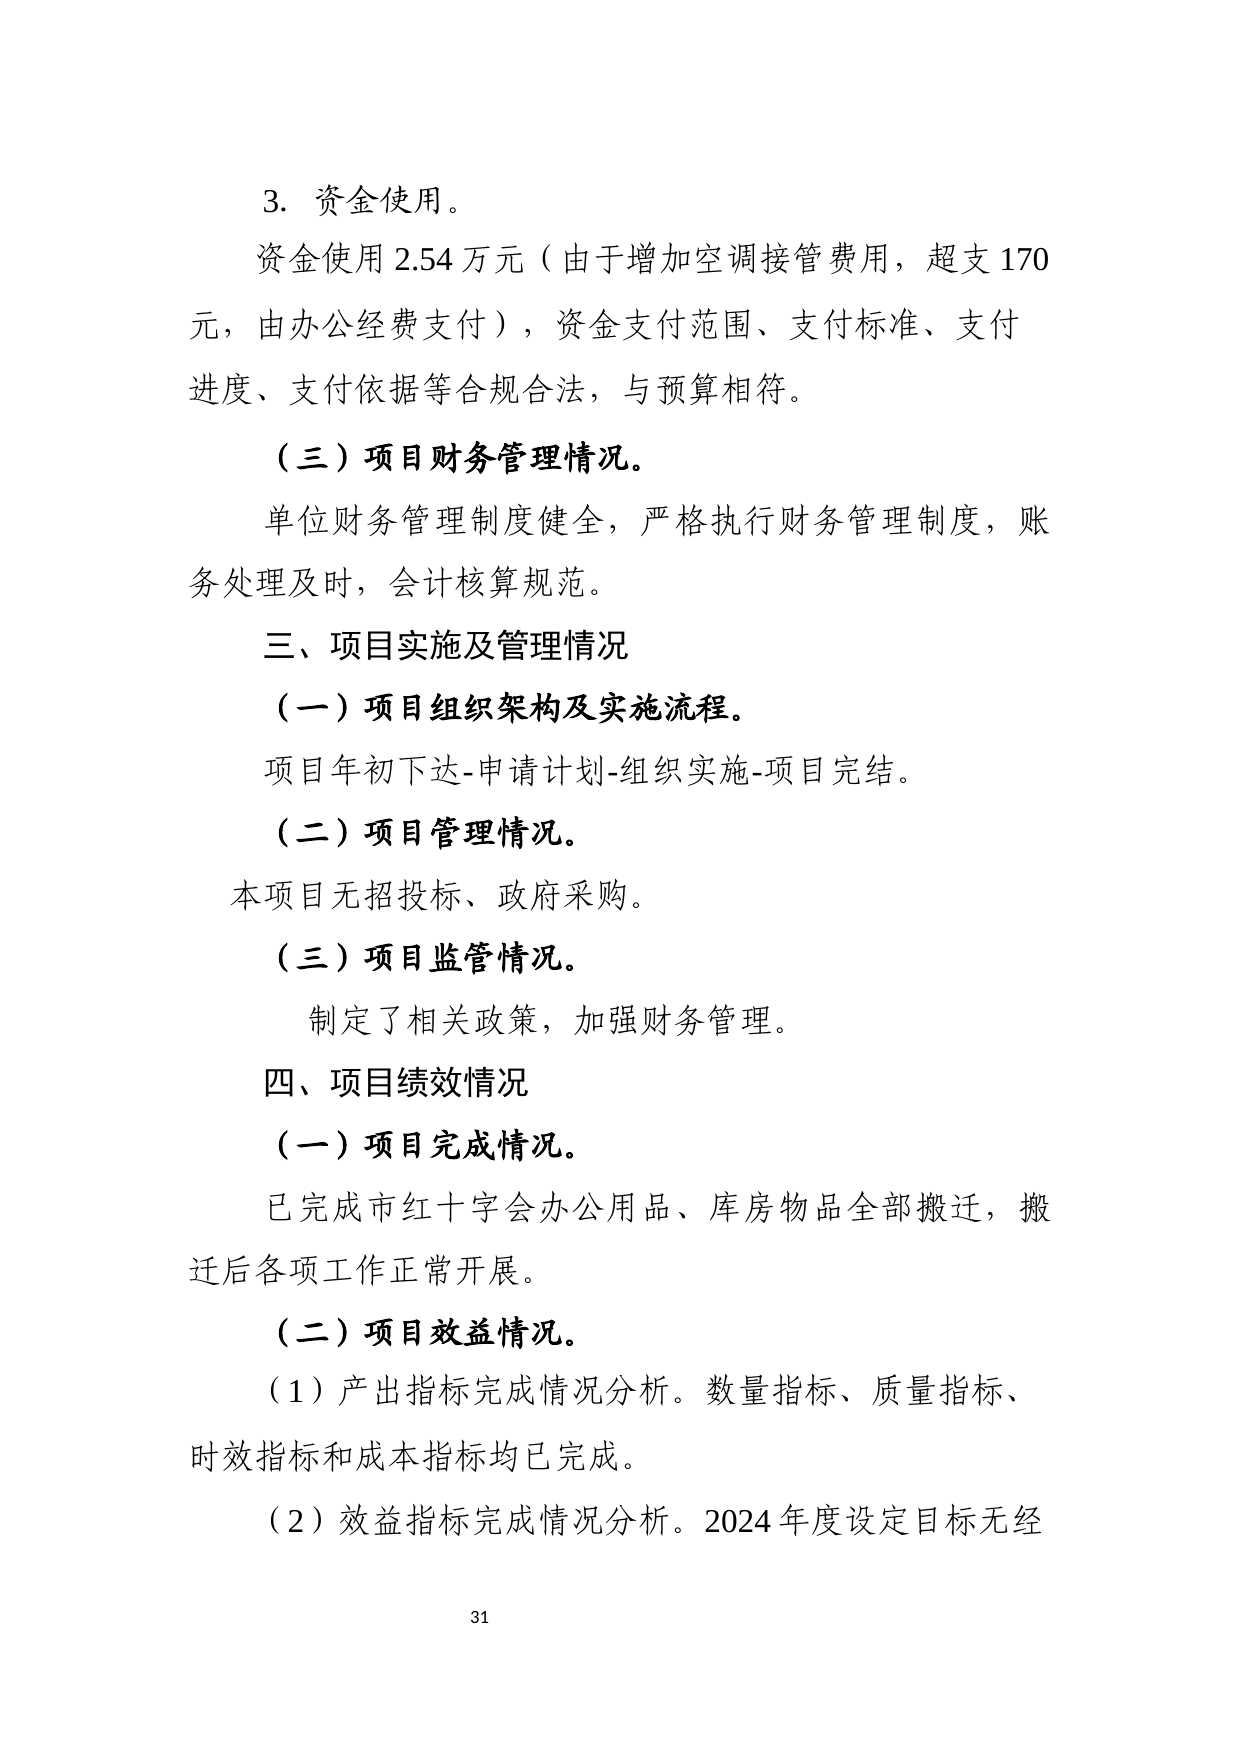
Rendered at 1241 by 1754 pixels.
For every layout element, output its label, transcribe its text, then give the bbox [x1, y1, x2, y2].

text （1）产出指标完成情况分析。数量指标、质量指标、时效指标和成本指标均已完成。 [187, 1357, 1053, 1487]
text 项目年初下达-申请计划-组织实施-项目完结。 [187, 732, 1053, 794]
text 四、项目绩效情况 [187, 1044, 1053, 1107]
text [187, 1487, 1053, 1552]
text 已完成市红十字会办公用品、库房物品全部搬迁，搬迁后各项工作正常开展。 [187, 1169, 1053, 1294]
text （一）项目完成情况。 [187, 1107, 1053, 1169]
text 三、项目实施及管理情况 [187, 607, 1053, 669]
list 资金使用。 [187, 162, 1053, 224]
text 本项目无招投标、政府采购。 [187, 857, 1053, 919]
text （二）项目效益情况。 [187, 1294, 1053, 1357]
list 项目管理情况。 [187, 794, 1053, 857]
text 制定了相关政策，加强财务管理。 [262, 982, 1053, 1044]
text 单位财务管理制度健全，严格执行财务管理制度，账务处理及时，会计核算规范。 [187, 482, 1053, 607]
text 资金使用2.54万元（由于增加空调接管费用，超支170元，由办公经费支付），资金支付范围、支付标准、支付进度、支付依据等合规合法，与预算相符。 [187, 224, 1053, 419]
text （三）项目财务管理情况。 [187, 419, 1053, 482]
list 项目监管情况。 [187, 919, 1053, 982]
text （一）项目组织架构及实施流程。 [187, 669, 1053, 732]
